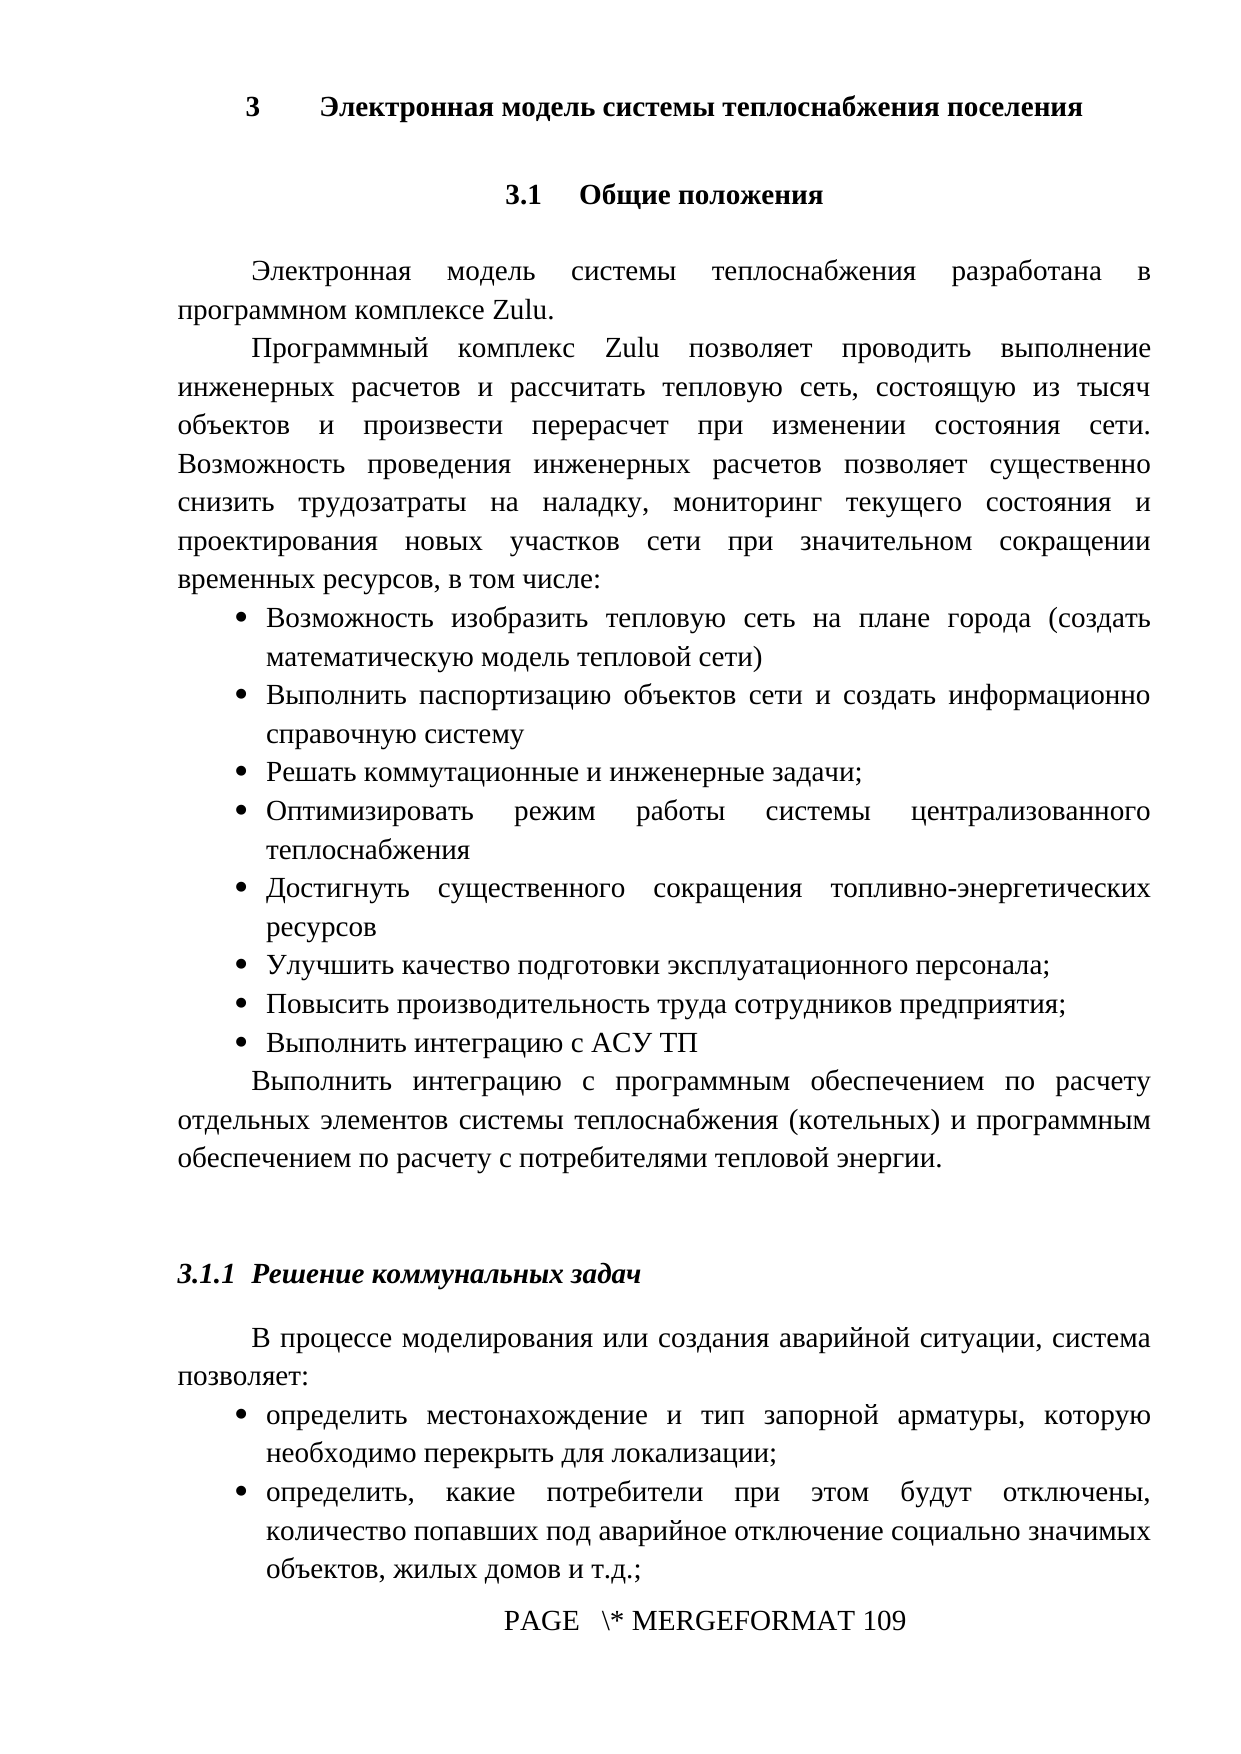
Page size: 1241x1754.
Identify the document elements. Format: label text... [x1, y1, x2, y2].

text Программный комплекс Zulu позволяет проводить выполнение инженерных расчетов и рассчитать тепловую сеть, состоящую из тысяч объектов и произвести перерасчет при изменении состояния сети. Возможность проведения инженерных расчетов позволяет существенно снизить трудозатраты на наладку, мониторинг текущего состояния и проектирования новых участков сети при значительном сокращении временных ресурсов, в том числе: [177, 330, 1152, 595]
text Выполнить интеграцию с программным обеспечением по расчету отдельных элементов системы теплоснабжения (котельных) и программным обеспечением по расчету с потребителями тепловой энергии. [177, 1063, 1152, 1174]
text Электронная модель системы теплоснабжения разработана в программном комплексе Zulu. [177, 253, 1152, 325]
list Выполнить паспортизацию объектов сети и создать информационно справочную систему [236, 677, 1152, 749]
subtitle Электронная модель системы теплоснабжения поселения [177, 89, 1152, 122]
subtitle Решение коммунальных задач [177, 1256, 1152, 1290]
list Достигнуть существенного сокращения топливно-энергетических ресурсов [236, 870, 1152, 942]
list Улучшить качество подготовки эксплуатационного персонала; [236, 947, 1152, 981]
list определить, какие потребители при этом будут отключены, количество попавших под аварийное отключение социально значимых объектов, жилых домов и т.д.; [236, 1474, 1152, 1585]
list Решать коммутационные и инженерные задачи; [236, 754, 1152, 788]
list Повысить производительность труда сотрудников предприятия; [236, 986, 1152, 1020]
list Оптимизировать режим работы системы централизованного теплоснабжения [236, 793, 1152, 865]
text В процессе моделирования или создания аварийной ситуации, система позволяет: [177, 1320, 1152, 1392]
subtitle Общие положения [177, 177, 1152, 211]
list Возможность изобразить тепловую сеть на плане города (создать математическую модель тепловой сети) [236, 600, 1152, 672]
list Выполнить интеграцию с АСУ ТП [236, 1025, 1152, 1058]
list определить местонахождение и тип запорной арматуры, которую необходимо перекрыть для локализации; [236, 1397, 1152, 1469]
